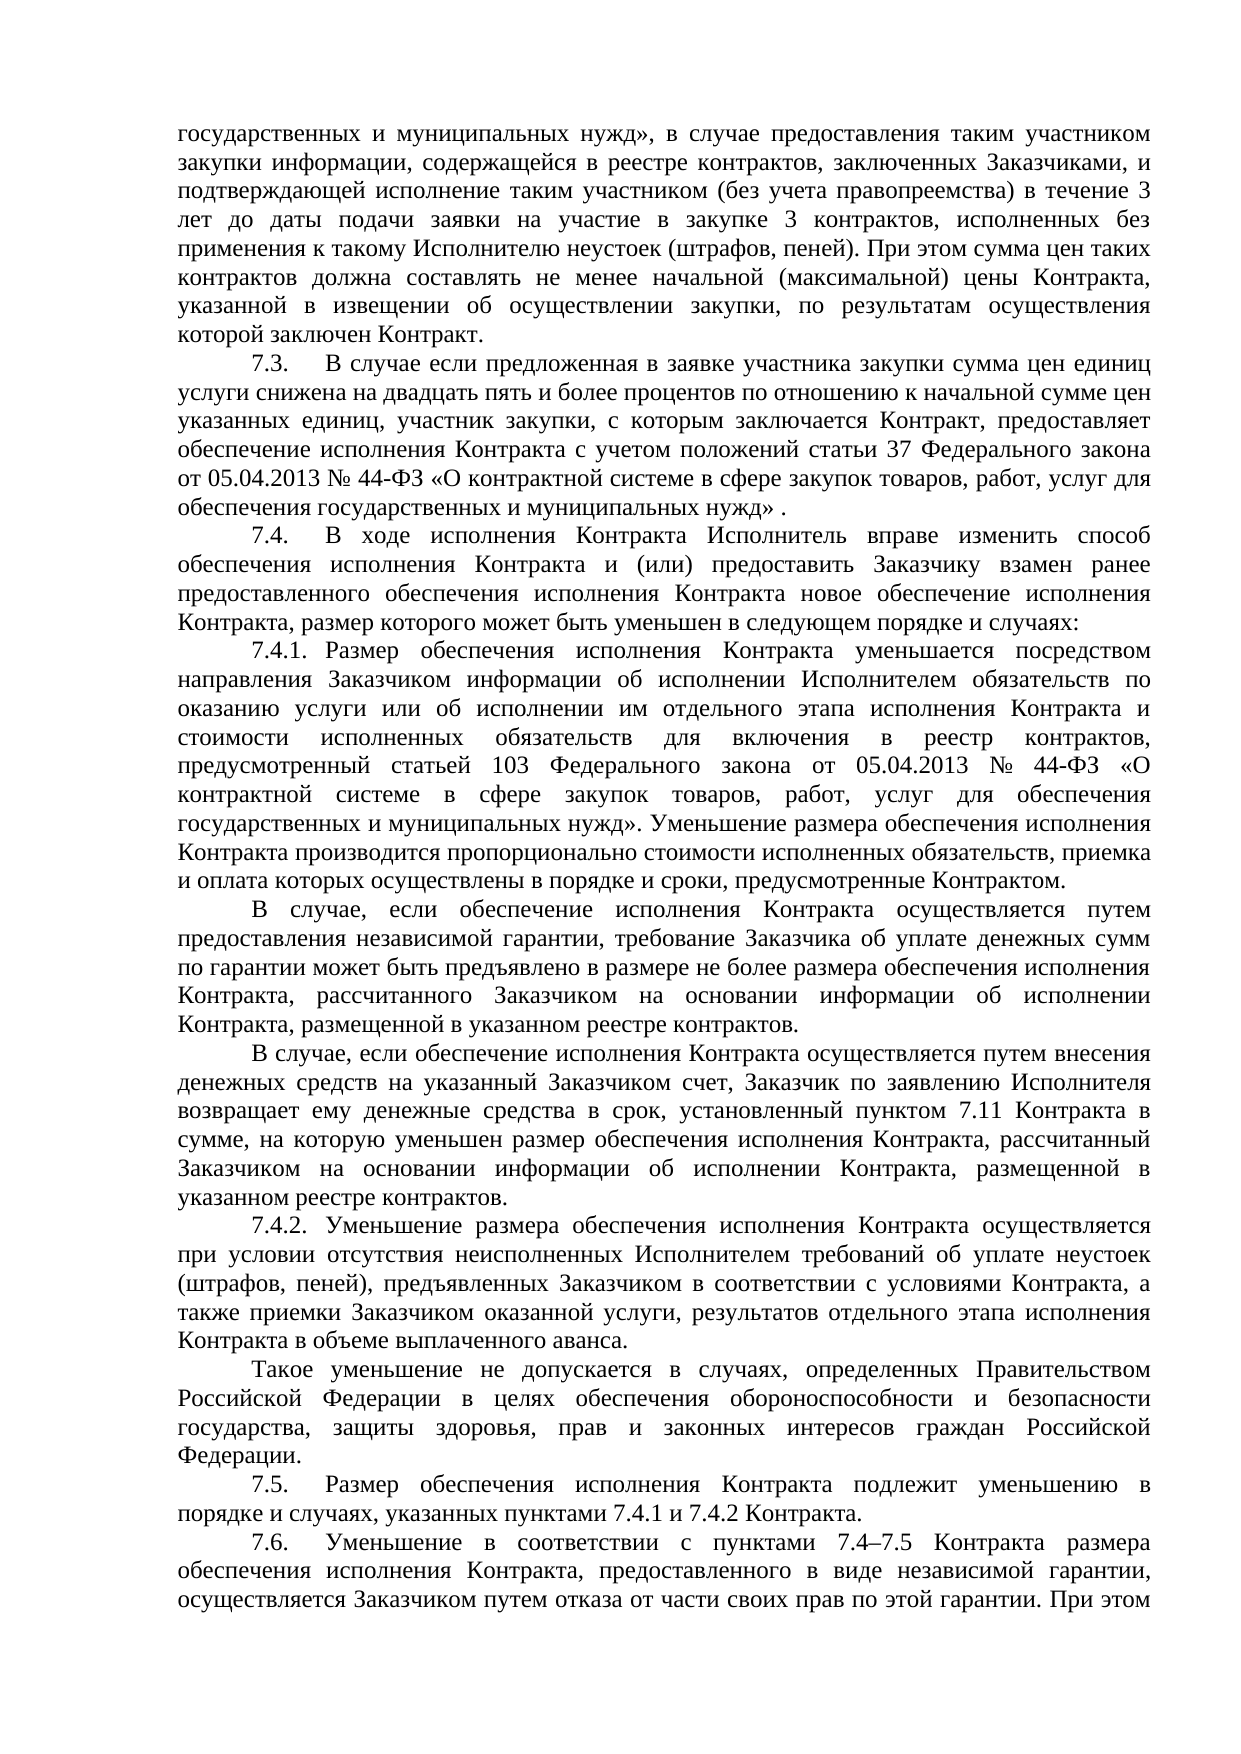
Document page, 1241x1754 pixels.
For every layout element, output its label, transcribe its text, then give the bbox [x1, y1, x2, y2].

text 7.4.2. Уменьшение размера обеспечения исполнения Контракта осуществляется при условии отсутствия неисполненных Исполнителем требований об уплате неустоек (штрафов, пеней), предъявленных Заказчиком в соответствии с условиями Контракта, а также приемки Заказчиком оказанной услуги, результатов отдельного этапа исполнения Контракта в объеме выплаченного аванса. [177, 1211, 1152, 1354]
text В случае, если обеспечение исполнения Контракта осуществляется путем предоставления независимой гарантии, требование Заказчика об уплате денежных сумм по гарантии может быть предъявлено в размере не более размера обеспечения исполнения Контракта, рассчитанного Заказчиком на основании информации об исполнении Контракта, размещенной в указанном реестре контрактов. [177, 894, 1152, 1038]
text Такое уменьшение не допускается в случаях, определенных Правительством Российской Федерации в целях обеспечения обороноспособности и безопасности государства, защиты здоровья, прав и законных интересов граждан Российской Федерации. [177, 1354, 1152, 1469]
text 7.5. Размер обеспечения исполнения Контракта подлежит уменьшению в порядке и случаях, указанных пунктами 7.4.1 и 7.4.2 Контракта. [177, 1469, 1152, 1527]
text 7.3. В случае если предложенная в заявке участника закупки сумма цен единиц услуги снижена на двадцать пять и более процентов по отношению к начальной сумме цен указанных единиц, участник закупки, с которым заключается Контракт, предоставляет обеспечение исполнения Контракта с учетом положений статьи 37 Федерального закона от 05.04.2013 № 44-ФЗ «О контрактной системе в сфере закупок товаров, работ, услуг для обеспечения государственных и муниципальных нужд» . [177, 348, 1152, 521]
text 7.4.1. Размер обеспечения исполнения Контракта уменьшается посредством направления Заказчиком информации об исполнении Исполнителем обязательств по оказанию услуги или об исполнении им отдельного этапа исполнения Контракта и стоимости исполненных обязательств для включения в реестр контрактов, предусмотренный статьей 103 Федерального закона от 05.04.2013 № 44-ФЗ «О контрактной системе в сфере закупок товаров, работ, услуг для обеспечения государственных и муниципальных нужд». Уменьшение размера обеспечения исполнения Контракта производится пропорционально стоимости исполненных обязательств, приемка и оплата которых осуществлены в порядке и сроки, предусмотренные Контрактом. [177, 636, 1152, 894]
text В случае, если обеспечение исполнения Контракта осуществляется путем внесения денежных средств на указанный Заказчиком счет, Заказчик по заявлению Исполнителя возвращает ему денежные средства в срок, установленный пунктом 7.11 Контракта в сумме, на которую уменьшен размер обеспечения исполнения Контракта, рассчитанный Заказчиком на основании информации об исполнении Контракта, размещенной в указанном реестре контрактов. [177, 1038, 1152, 1211]
text 7.4. В ходе исполнения Контракта Исполнитель вправе изменить способ обеспечения исполнения Контракта и (или) предоставить Заказчику взамен ранее предоставленного обеспечения исполнения Контракта новое обеспечение исполнения Контракта, размер которого может быть уменьшен в следующем порядке и случаях: [177, 521, 1152, 636]
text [177, 118, 1152, 348]
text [177, 1527, 1152, 1613]
